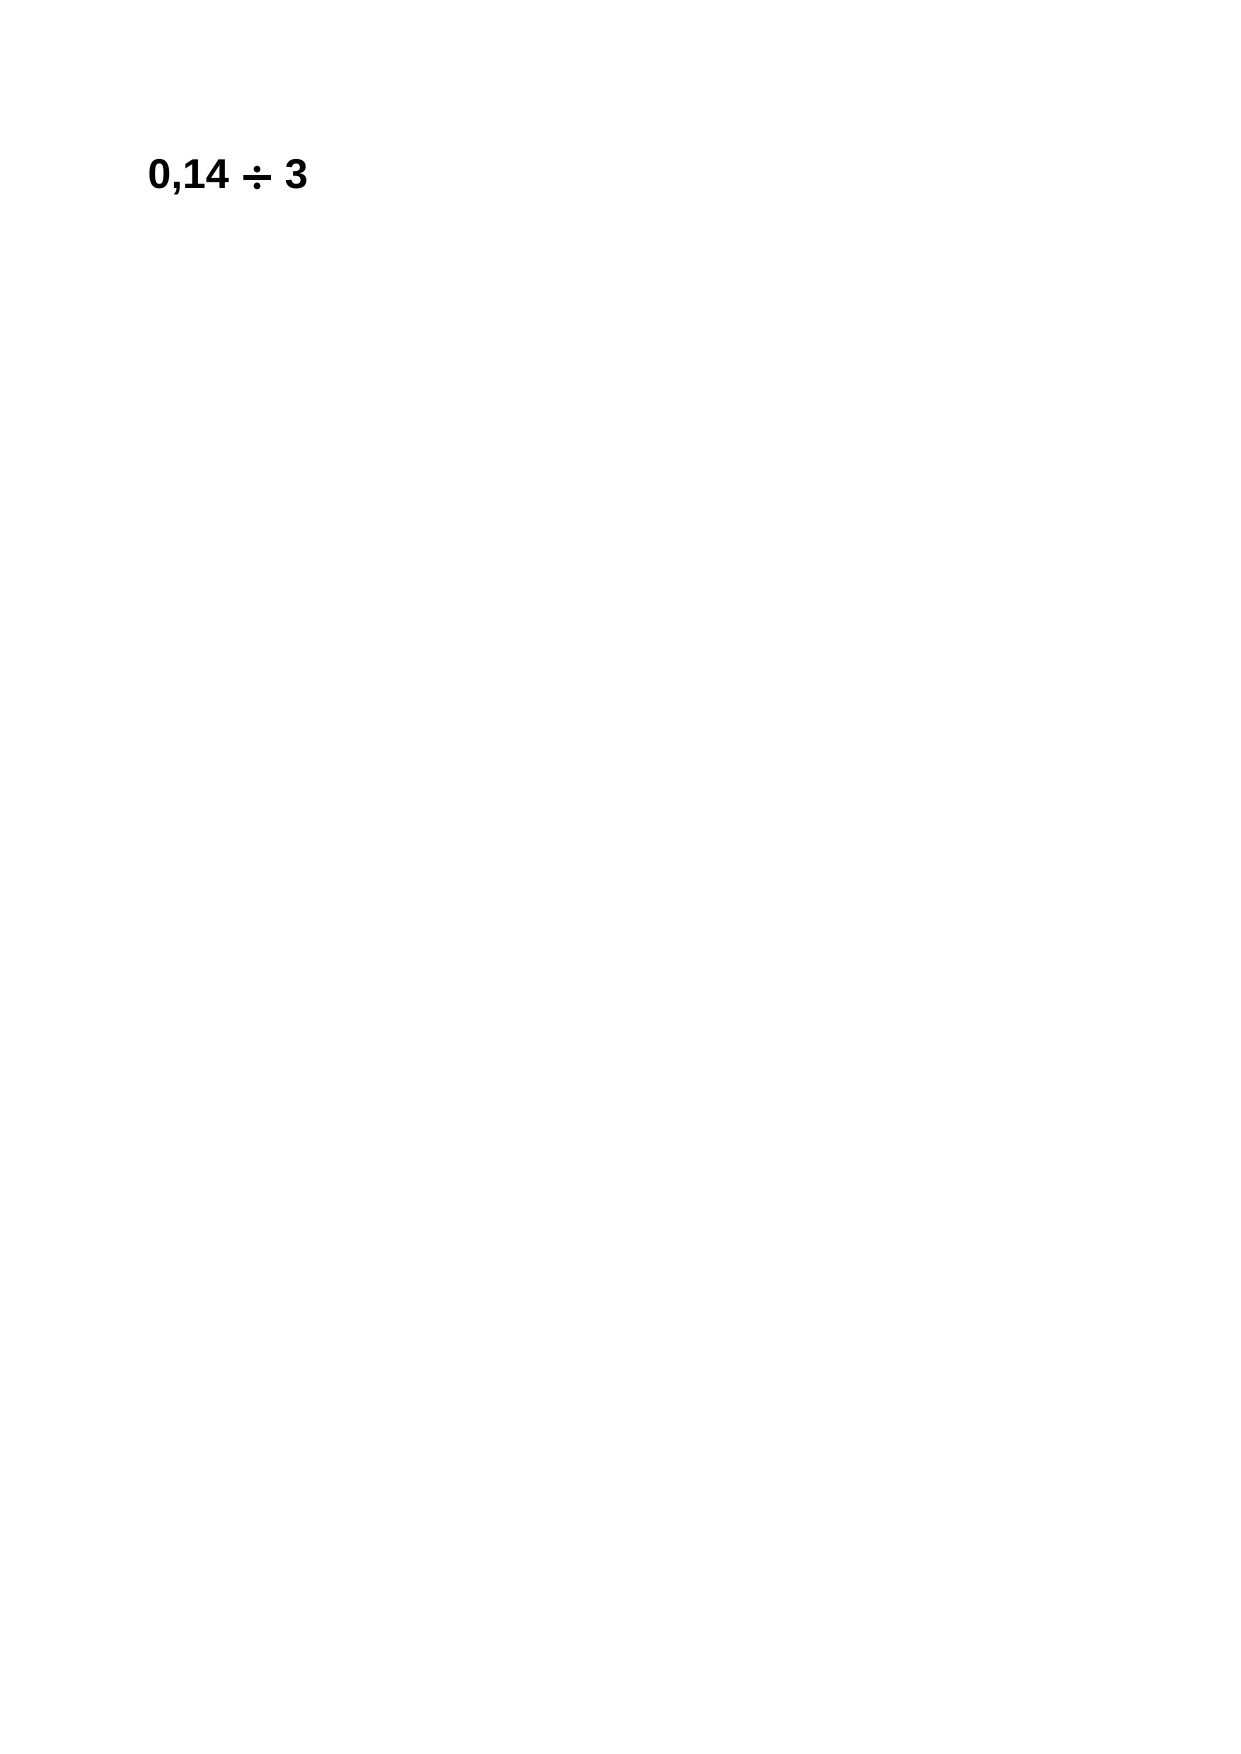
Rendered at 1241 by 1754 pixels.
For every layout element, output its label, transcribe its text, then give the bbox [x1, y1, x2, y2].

text 0,14 ÷ 3 [148, 148, 1093, 198]
